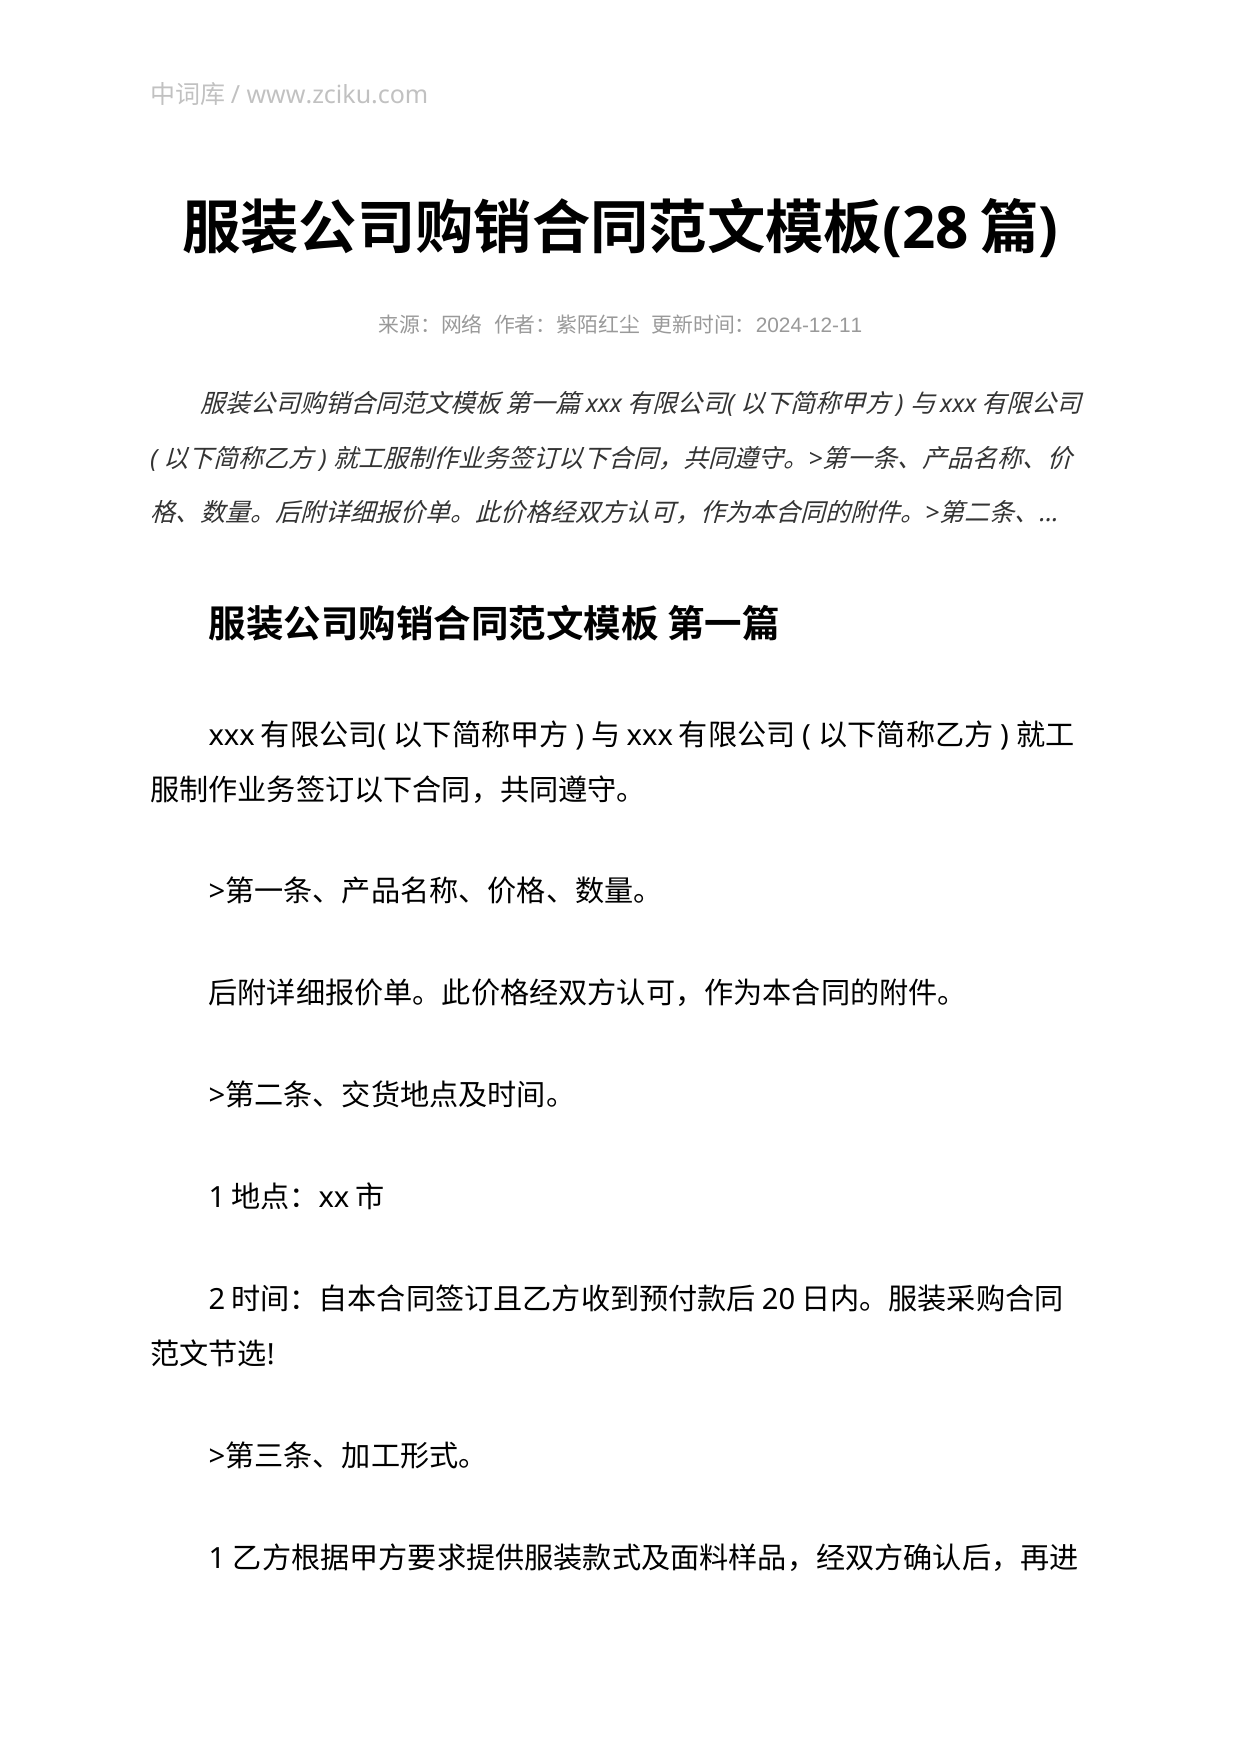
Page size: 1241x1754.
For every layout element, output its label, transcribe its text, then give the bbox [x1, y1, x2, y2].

text xxx有限公司( 以下简称甲方 ) 与xxx有限公司 ( 以下简称乙方 ) 就工服制作业务签订以下合同，共同遵守。 [150, 711, 1090, 808]
text >第三条、加工形式。 [150, 1433, 1090, 1475]
text 来源：网络 作者：紫陌红尘 更新时间：2024-12-11 [150, 313, 1090, 337]
text 服装公司购销合同范文模板 第一篇 [150, 594, 1090, 648]
text 1地点：xx市 [150, 1174, 1090, 1216]
text 服装公司购销合同范文模板 第一篇xxx有限公司( 以下简称甲方 ) 与xxx有限公司 ( 以下简称乙方 ) 就工服制作业务签订以下合同，共同遵守。>第一条、产品名称、价格、数量。后附详细报价单。此价格经双方认可，作为本合同的附件。>第二条、... [150, 384, 1090, 529]
subtitle 服装公司购销合同范文模板(28篇) [150, 181, 1090, 266]
text 后附详细报价单。此价格经双方认可，作为本合同的附件。 [150, 970, 1090, 1012]
text >第二条、交货地点及时间。 [150, 1072, 1090, 1114]
text 2时间：自本合同签订且乙方收到预付款后20日内。服装采购合同范文节选! [150, 1276, 1090, 1373]
text >第一条、产品名称、价格、数量。 [150, 868, 1090, 910]
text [150, 1534, 1090, 1577]
